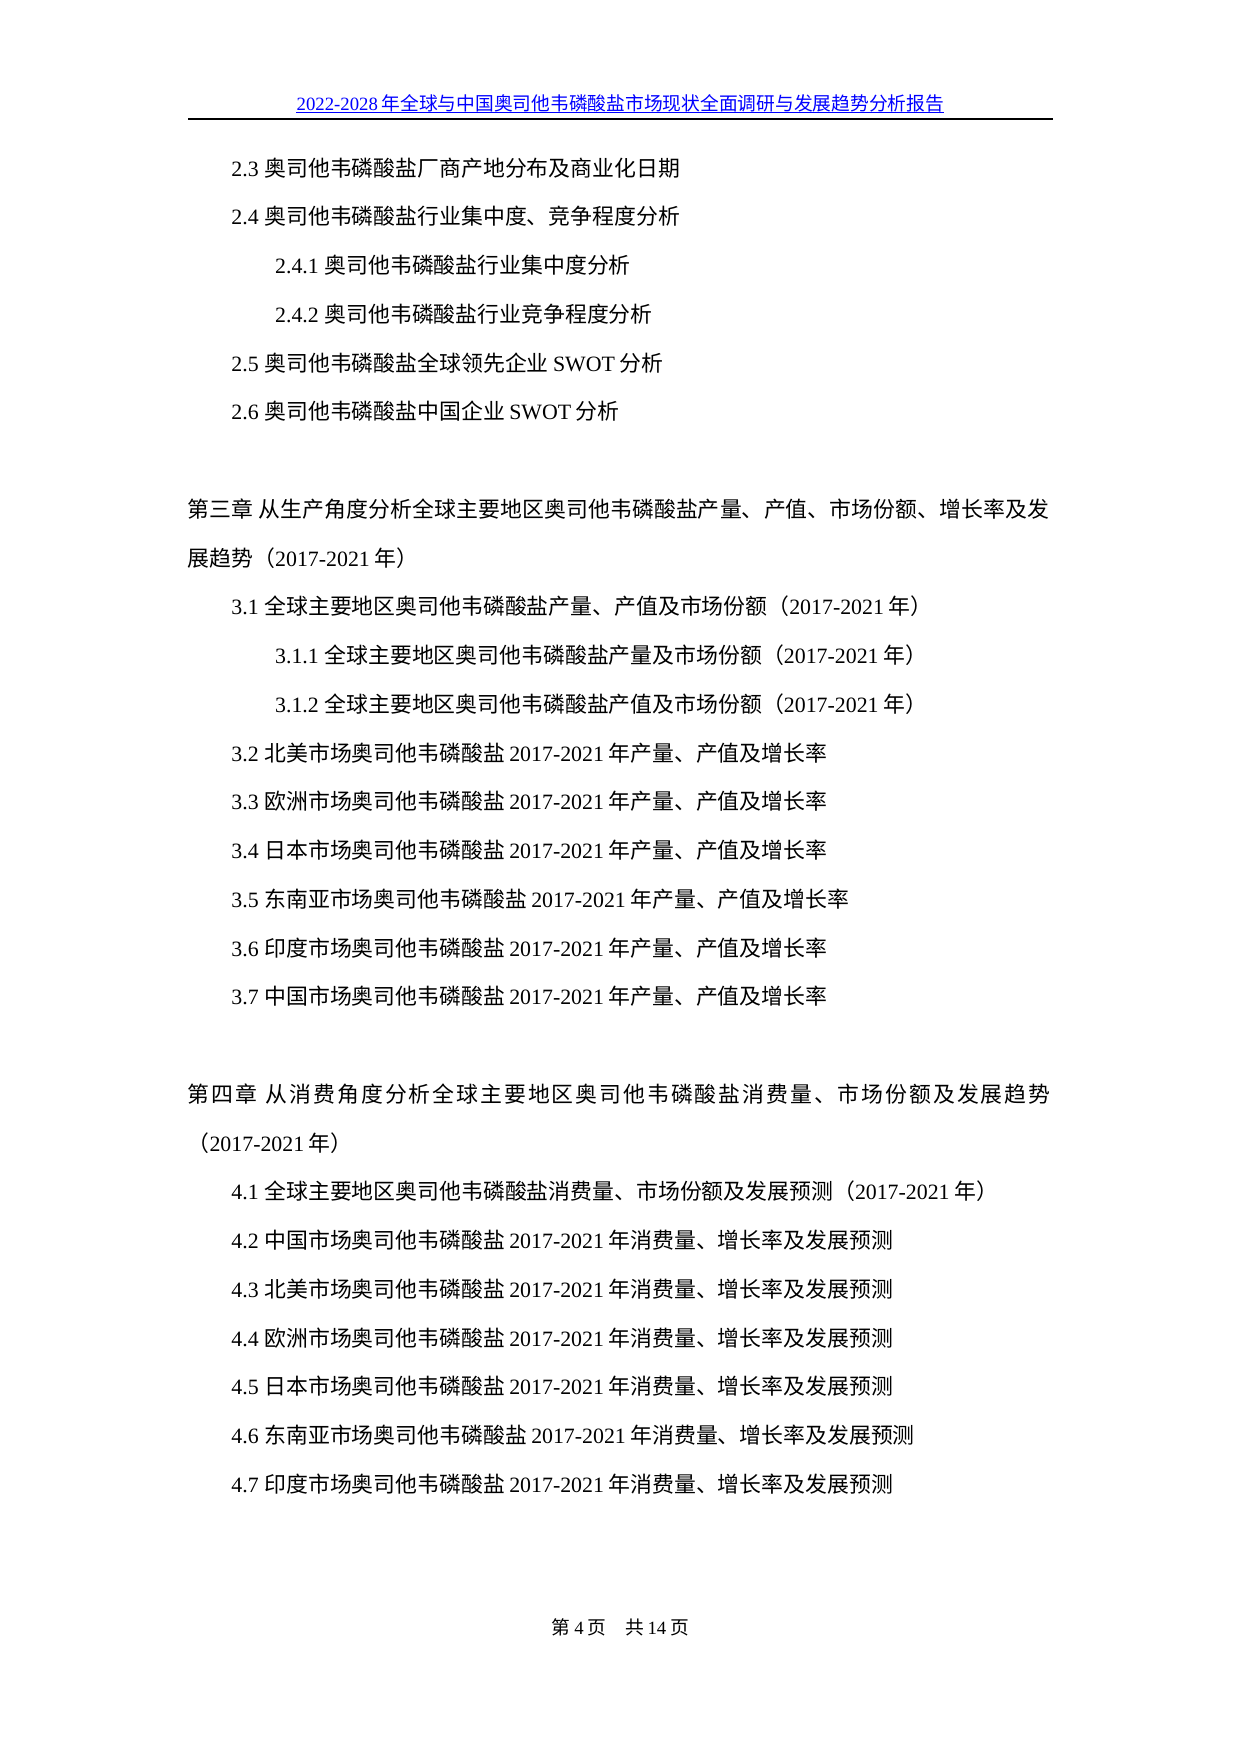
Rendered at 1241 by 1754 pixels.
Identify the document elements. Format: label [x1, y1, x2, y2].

text [187, 150, 1053, 1499]
